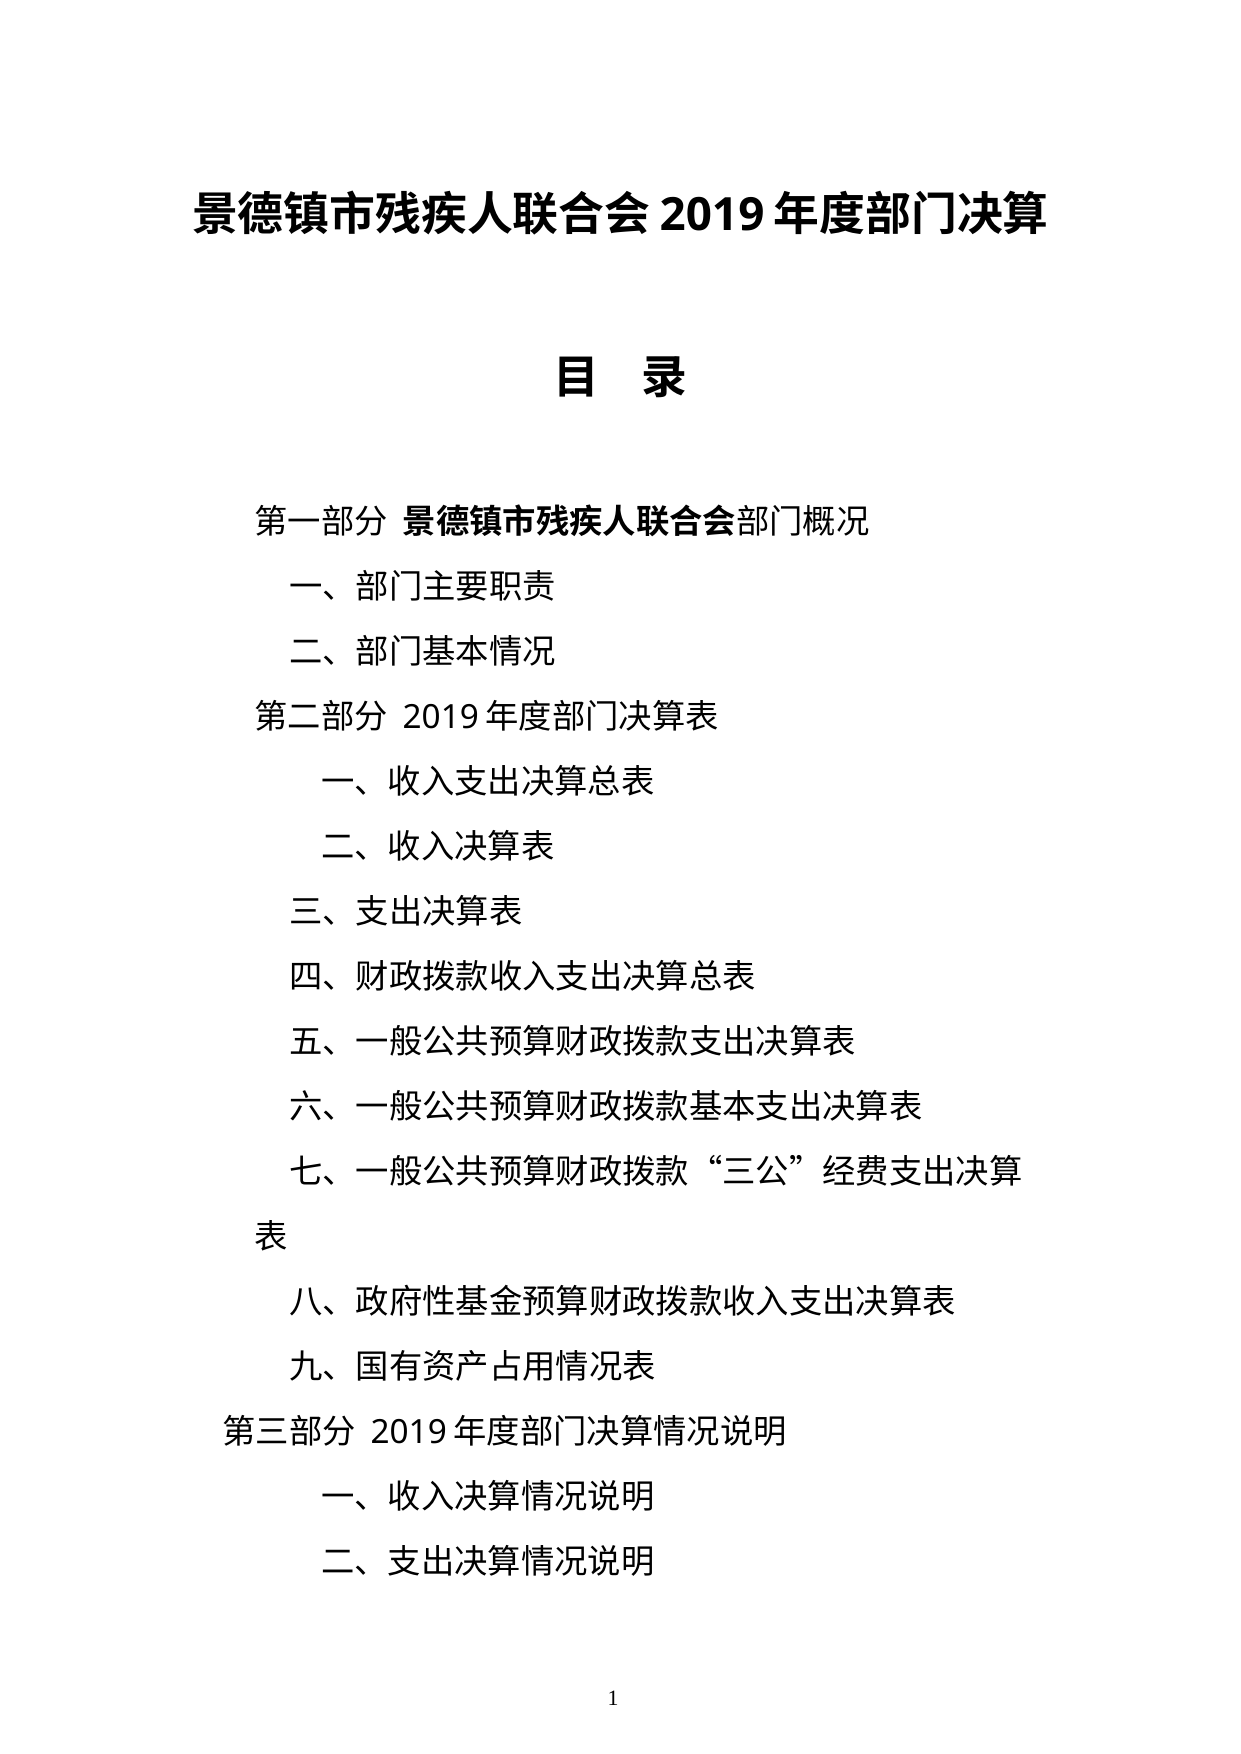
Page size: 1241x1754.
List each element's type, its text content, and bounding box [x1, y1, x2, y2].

text 二、支出决算情况说明 [187, 1527, 1053, 1592]
text 四、财政拨款收入支出决算总表 [187, 942, 1053, 1007]
text 第一部分 景德镇市残疾人联合会部门概况 [187, 487, 1053, 552]
text 第二部分 2019年度部门决算表 [187, 682, 1053, 747]
text 二、收入决算表 [187, 812, 1053, 877]
text 景德镇市残疾人联合会2019年度部门决算 [187, 162, 1053, 259]
text 第三部分 2019年度部门决算情况说明 [187, 1397, 1053, 1462]
text 七、一般公共预算财政拨款“三公”经费支出决算 [187, 1137, 1053, 1202]
text 五、一般公共预算财政拨款支出决算表 [187, 1007, 1053, 1072]
text 一、部门主要职责 [187, 552, 1053, 617]
text 二、部门基本情况 [187, 617, 1053, 682]
text 八、政府性基金预算财政拨款收入支出决算表 [187, 1267, 1053, 1332]
text 一、收入支出决算总表 [187, 747, 1053, 812]
text 九、国有资产占用情况表 [187, 1332, 1053, 1397]
text 目 录 [187, 324, 1053, 422]
text 一、收入决算情况说明 [187, 1462, 1053, 1527]
text 表 [187, 1202, 1053, 1267]
text 六、一般公共预算财政拨款基本支出决算表 [187, 1072, 1053, 1137]
text 三、支出决算表 [187, 877, 1053, 942]
